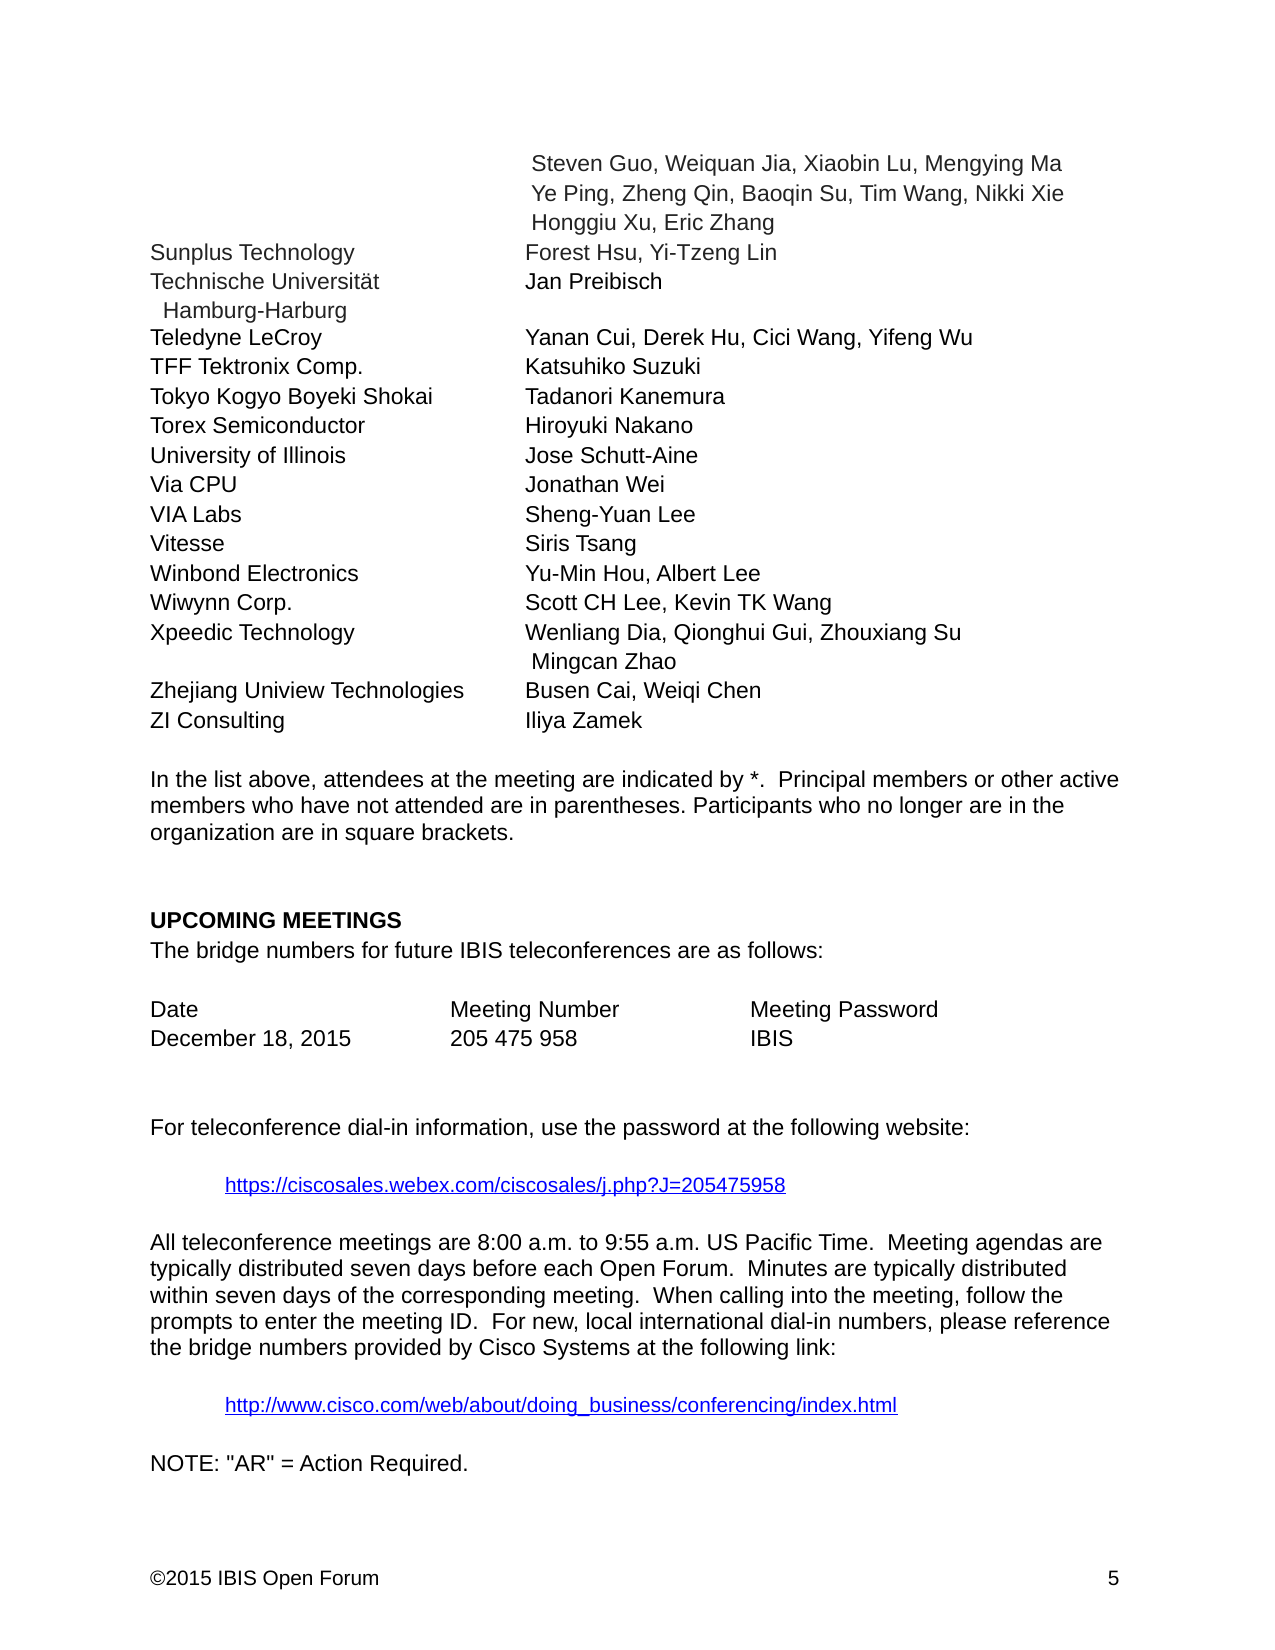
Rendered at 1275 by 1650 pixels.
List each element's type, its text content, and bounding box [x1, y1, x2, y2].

text All teleconference meetings are 8:00 a.m. to 9:55 a.m. US Pacific Time. Meeting agendas are typically distributed seven days before each Open Forum. Minutes are typically distributed within seven days of the corresponding meeting. When calling into the meeting, follow the prompts to enter the meeting ID. For new, local international dial-in numbers, please reference the bridge numbers provided by Cisco Systems at the following link: [150, 1229, 1124, 1361]
text ZI Consulting Iliya Zamek [150, 707, 1124, 733]
text In the list above, attendees at the meeting are indicated by *. Principal members or other active members who have not attended are in parentheses. Participants who no longer are in the organization are in square brackets. [150, 766, 1124, 845]
text Honggiu Xu, Eric Zhang [150, 209, 1124, 235]
text Ye Ping, Zheng Qin, Baoqin Su, Tim Wang, Nikki Xie [150, 179, 1124, 206]
text For teleconference dial-in information, use the password at the following website: [150, 1113, 1124, 1140]
text December 18, 2015 205 475 958 IBIS [150, 1025, 1124, 1051]
text https://ciscosales.webex.com/ciscosales/j.php?J=205475958 [150, 1172, 1124, 1196]
text Torex Semiconductor Hiroyuki Nakano [150, 412, 1124, 438]
text Wiwynn Corp. Scott CH Lee, Kevin TK Wang [150, 589, 1124, 615]
text http://www.cisco.com/web/about/doing_business/conferencing/index.html [150, 1393, 1124, 1417]
text VIA Labs Sheng-Yuan Lee [150, 501, 1124, 527]
text Via CPU Jonathan Wei [150, 471, 1124, 497]
text UPCOMING MEETINGS [150, 907, 1124, 933]
text Teledyne LeCroy Yanan Cui, Derek Hu, Cici Wang, Yifeng Wu [150, 324, 1124, 350]
text Mingcan Zhao [450, 648, 1124, 674]
text Winbond Electronics Yu-Min Hou, Albert Lee [150, 559, 1124, 586]
text NOTE: "AR" = Action Required. [150, 1450, 1124, 1476]
text Tokyo Kogyo Boyeki Shokai Tadanori Kanemura [150, 383, 1124, 409]
text Date Meeting Number Meeting Password [150, 996, 1124, 1022]
text TFF Tektronix Comp. Katsuhiko Suzuki [150, 353, 1124, 379]
text Xpeedic Technology Wenliang Dia, Qionghui Gui, Zhouxiang Su [150, 618, 1124, 645]
text University of Illinois Jose Schutt-Aine [150, 442, 1124, 468]
subtitle Hamburg-Harburg [150, 297, 1125, 324]
text The bridge numbers for future IBIS teleconferences are as follows: [150, 937, 1124, 963]
text Steven Guo, Weiquan Jia, Xiaobin Lu, Mengying Ma [150, 150, 1124, 176]
text Sunplus Technology Forest Hsu, Yi-Tzeng Lin [150, 238, 1124, 265]
text Zhejiang Uniview Technologies Busen Cai, Weiqi Chen [150, 677, 1124, 704]
text Technische Universität Jan Preibisch [150, 268, 1124, 294]
text Vitesse Siris Tsang [150, 530, 1124, 556]
